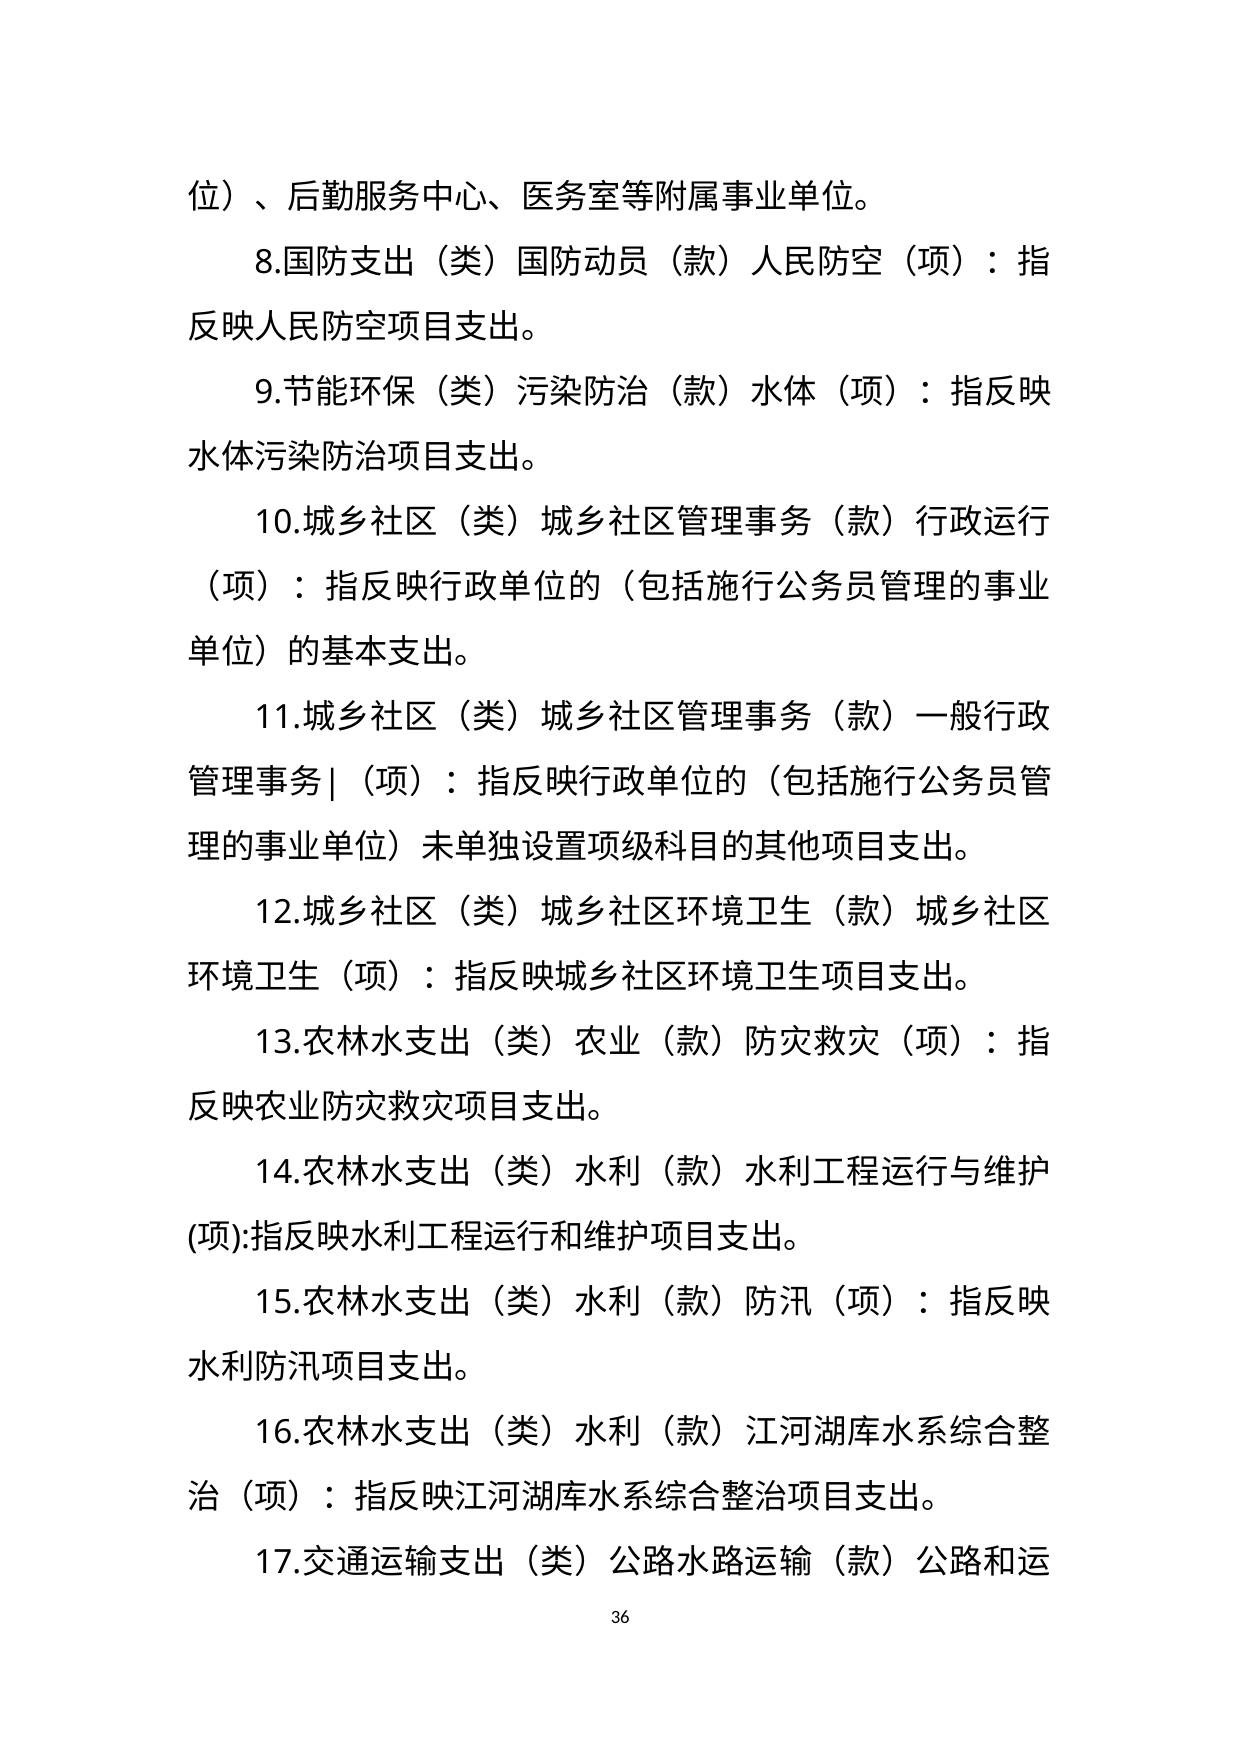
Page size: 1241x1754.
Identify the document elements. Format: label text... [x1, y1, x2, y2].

text 14.农林水支出（类）水利（款）水利工程运行与维护(项):指反映水利工程运行和维护项目支出。 [187, 1137, 1053, 1267]
text 15.农林水支出（类）水利（款）防汛（项）：指反映水利防汛项目支出。 [187, 1267, 1053, 1397]
text 9.节能环保（类）污染防治（款）水体（项）：指反映水体污染防治项目支出。 [187, 357, 1053, 487]
text 11.城乡社区（类）城乡社区管理事务（款）一般行政管理事务|（项）：指反映行政单位的（包括施行公务员管理的事业单位）未单独设置项级科目的其他项目支出。 [187, 682, 1053, 877]
text 12.城乡社区（类）城乡社区环境卫生（款）城乡社区环境卫生（项）：指反映城乡社区环境卫生项目支出。 [187, 877, 1053, 1007]
text 10.城乡社区（类）城乡社区管理事务（款）行政运行（项）：指反映行政单位的（包括施行公务员管理的事业单位）的基本支出。 [187, 487, 1053, 682]
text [187, 162, 1053, 227]
text 13.农林水支出（类）农业（款）防灾救灾（项）：指反映农业防灾救灾项目支出。 [187, 1007, 1053, 1137]
text 16.农林水支出（类）水利（款）江河湖库水系综合整治（项）：指反映江河湖库水系综合整治项目支出。 [187, 1397, 1053, 1527]
text 8.国防支出（类）国防动员（款）人民防空（项）：指反映人民防空项目支出。 [187, 227, 1053, 357]
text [187, 1527, 1053, 1592]
